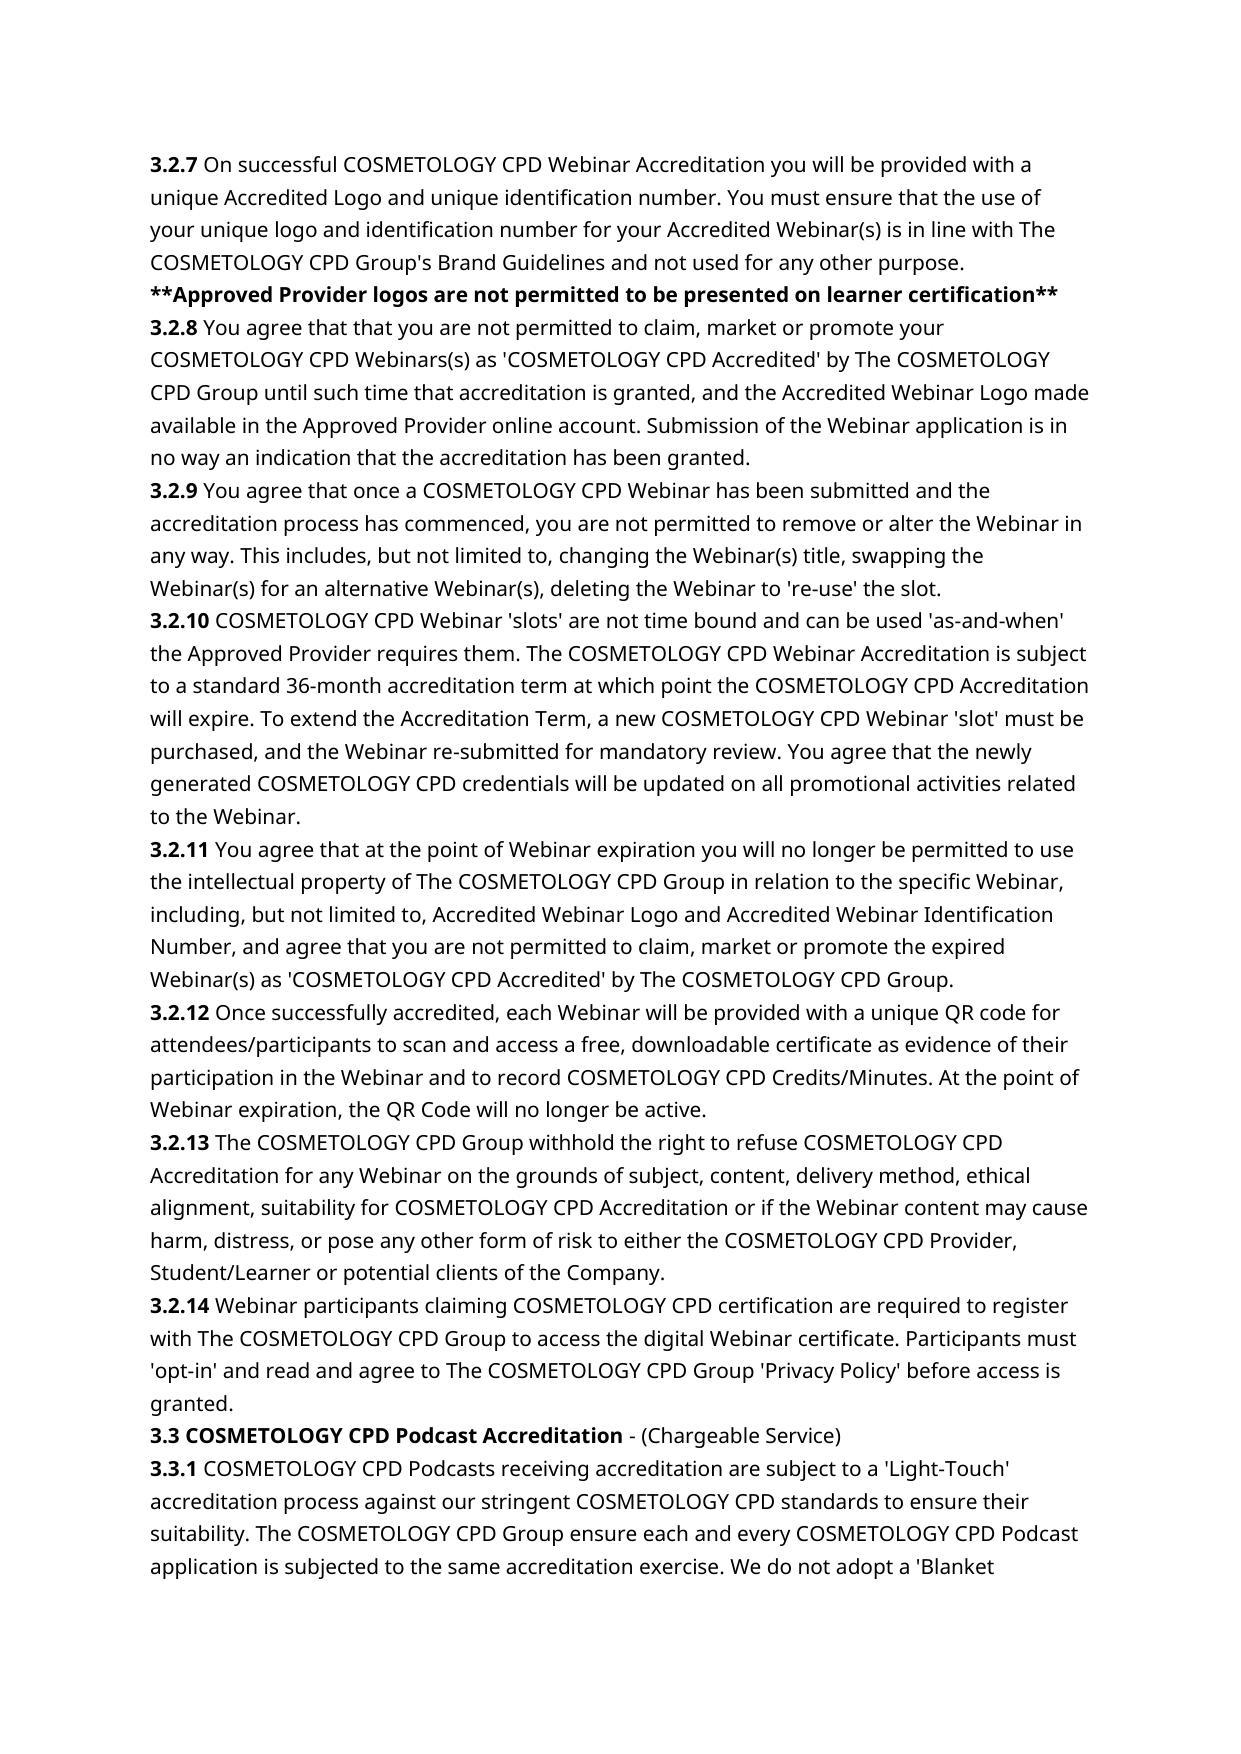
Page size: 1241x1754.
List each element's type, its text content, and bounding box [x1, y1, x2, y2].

text 3.2.7 On successful COSMETOLOGY CPD Webinar Accreditation you will be provided with a unique Accredited Logo and unique identification number. You must ensure that the use of your unique logo and identification number for your Accredited Webinar(s) is in line with The COSMETOLOGY CPD Group's Brand Guidelines and not used for any other purpose. **Approved Provider logos are not permitted to be presented on learner certification** [150, 150, 1090, 309]
text 3.2.14 Webinar participants claiming COSMETOLOGY CPD certification are required to register with The COSMETOLOGY CPD Group to access the digital Webinar certificate. Participants must 'opt-in' and read and agree to The COSMETOLOGY CPD Group 'Privacy Policy' before access is granted. [150, 1291, 1090, 1417]
text 3.2.13 The COSMETOLOGY CPD Group withhold the right to refuse COSMETOLOGY CPD Accreditation for any Webinar on the grounds of subject, content, delivery method, ethical alignment, suitability for COSMETOLOGY CPD Accreditation or if the Webinar content may cause harm, distress, or pose any other form of risk to either the COSMETOLOGY CPD Provider, Student/Learner or potential clients of the Company. [150, 1128, 1090, 1287]
text 3.2.12 Once successfully accredited, each Webinar will be provided with a unique QR code for attendees/participants to scan and access a free, downloadable certificate as evidence of their participation in the Webinar and to record COSMETOLOGY CPD Credits/Minutes. At the point of Webinar expiration, the QR Code will no longer be active. [150, 998, 1090, 1124]
text 3.2.11 You agree that at the point of Webinar expiration you will no longer be permitted to use the intellectual property of The COSMETOLOGY CPD Group in relation to the specific Webinar, including, but not limited to, Accredited Webinar Logo and Accredited Webinar Identification Number, and agree that you are not permitted to claim, market or promote the expired Webinar(s) as 'COSMETOLOGY CPD Accredited' by The COSMETOLOGY CPD Group. [150, 835, 1090, 993]
text 3.2.9 You agree that once a COSMETOLOGY CPD Webinar has been submitted and the accreditation process has commenced, you are not permitted to remove or alter the Webinar in any way. This includes, but not limited to, changing the Webinar(s) title, swapping the Webinar(s) for an alternative Webinar(s), deleting the Webinar to 're-use' the slot. [150, 476, 1090, 602]
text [150, 1454, 1090, 1580]
text 3.2.10 COSMETOLOGY CPD Webinar 'slots' are not time bound and can be used 'as-and-when' the Approved Provider requires them. The COSMETOLOGY CPD Webinar Accreditation is subject to a standard 36-month accreditation term at which point the COSMETOLOGY CPD Accreditation will expire. To extend the Accreditation Term, a new COSMETOLOGY CPD Webinar 'slot' must be purchased, and the Webinar re-submitted for mandatory review. You agree that the newly generated COSMETOLOGY CPD credentials will be updated on all promotional activities related to the Webinar. [150, 606, 1090, 831]
text 3.2.8 You agree that that you are not permitted to claim, market or promote your COSMETOLOGY CPD Webinars(s) as 'COSMETOLOGY CPD Accredited' by The COSMETOLOGY CPD Group until such time that accreditation is granted, and the Accredited Webinar Logo made available in the Approved Provider online account. Submission of the Webinar application is in no way an indication that the accreditation has been granted. [150, 313, 1090, 472]
text 3.3 COSMETOLOGY CPD Podcast Accreditation - (Chargeable Service) [150, 1422, 1090, 1450]
